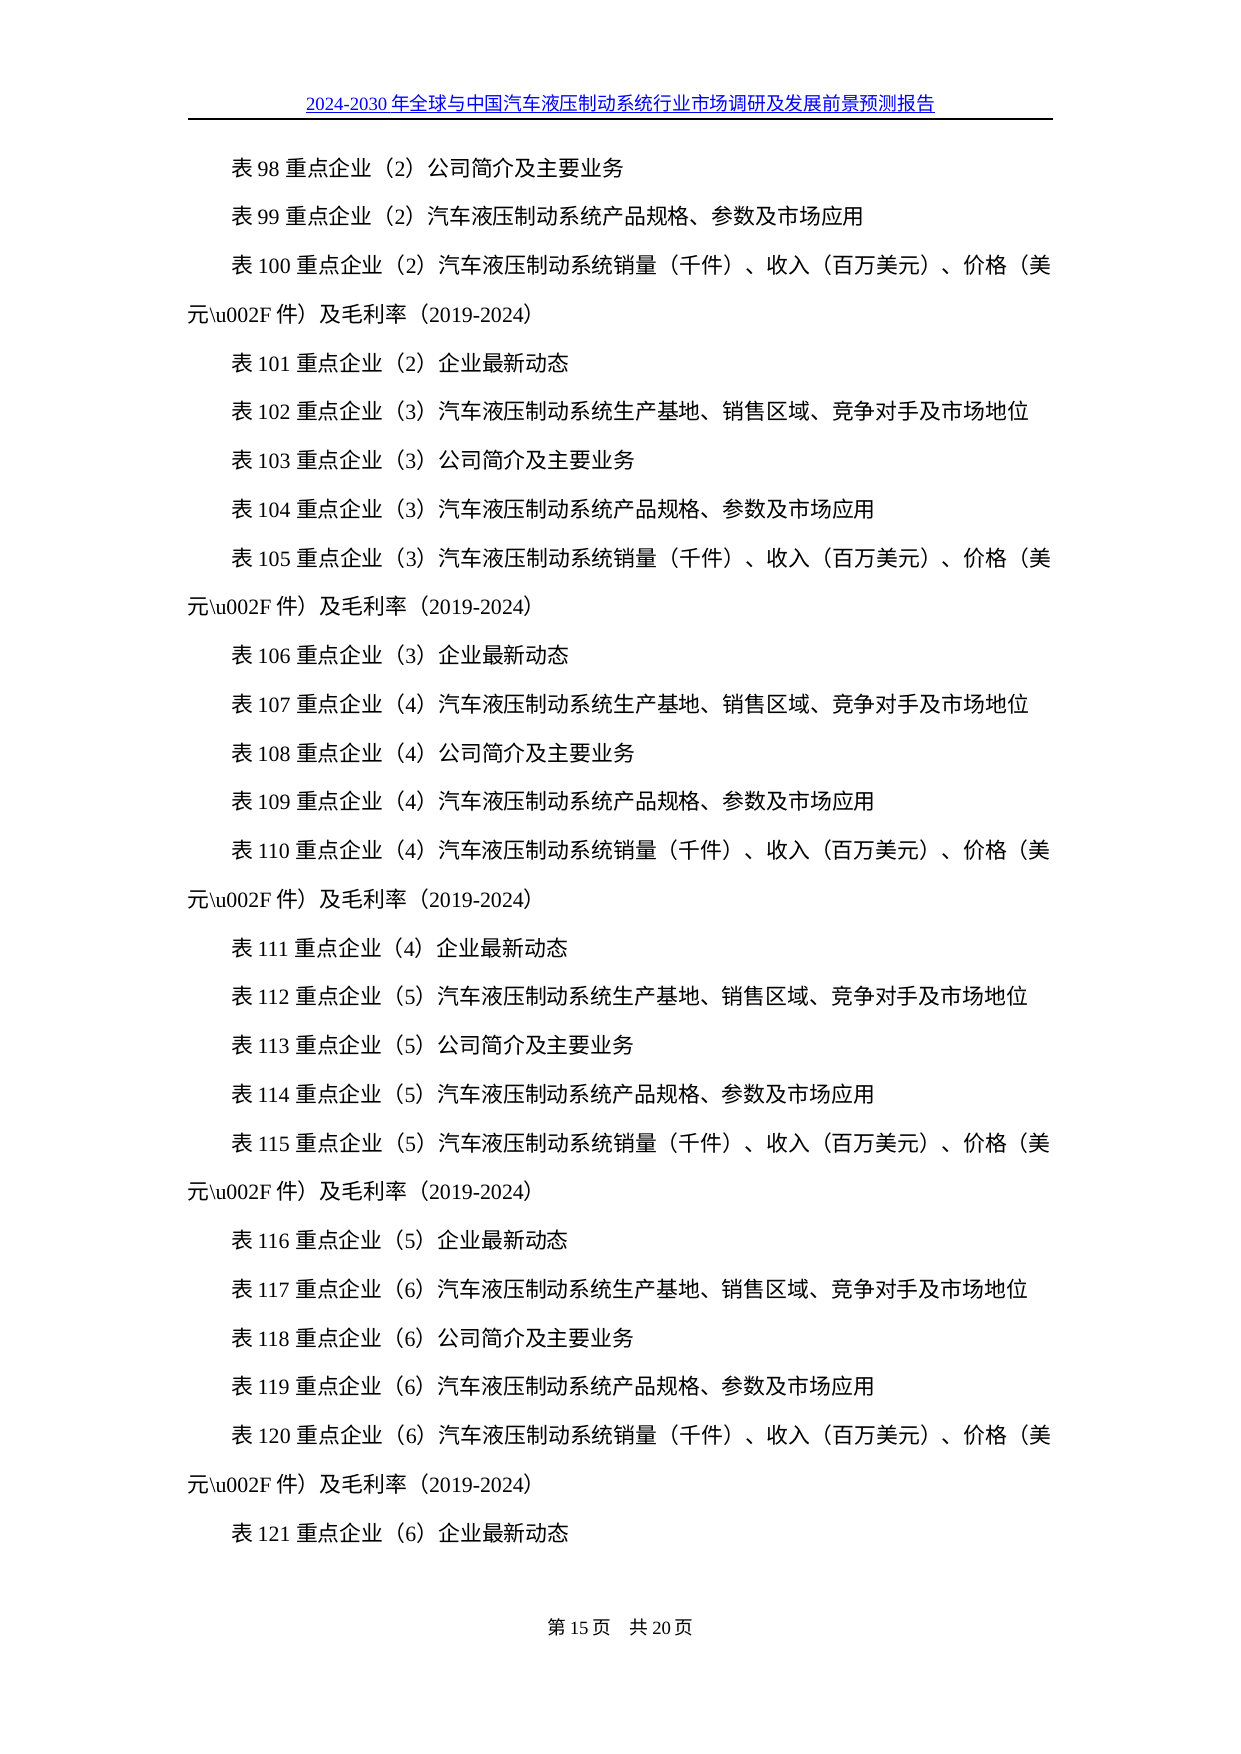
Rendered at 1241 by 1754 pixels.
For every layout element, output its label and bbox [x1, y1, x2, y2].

text [187, 150, 1053, 1548]
